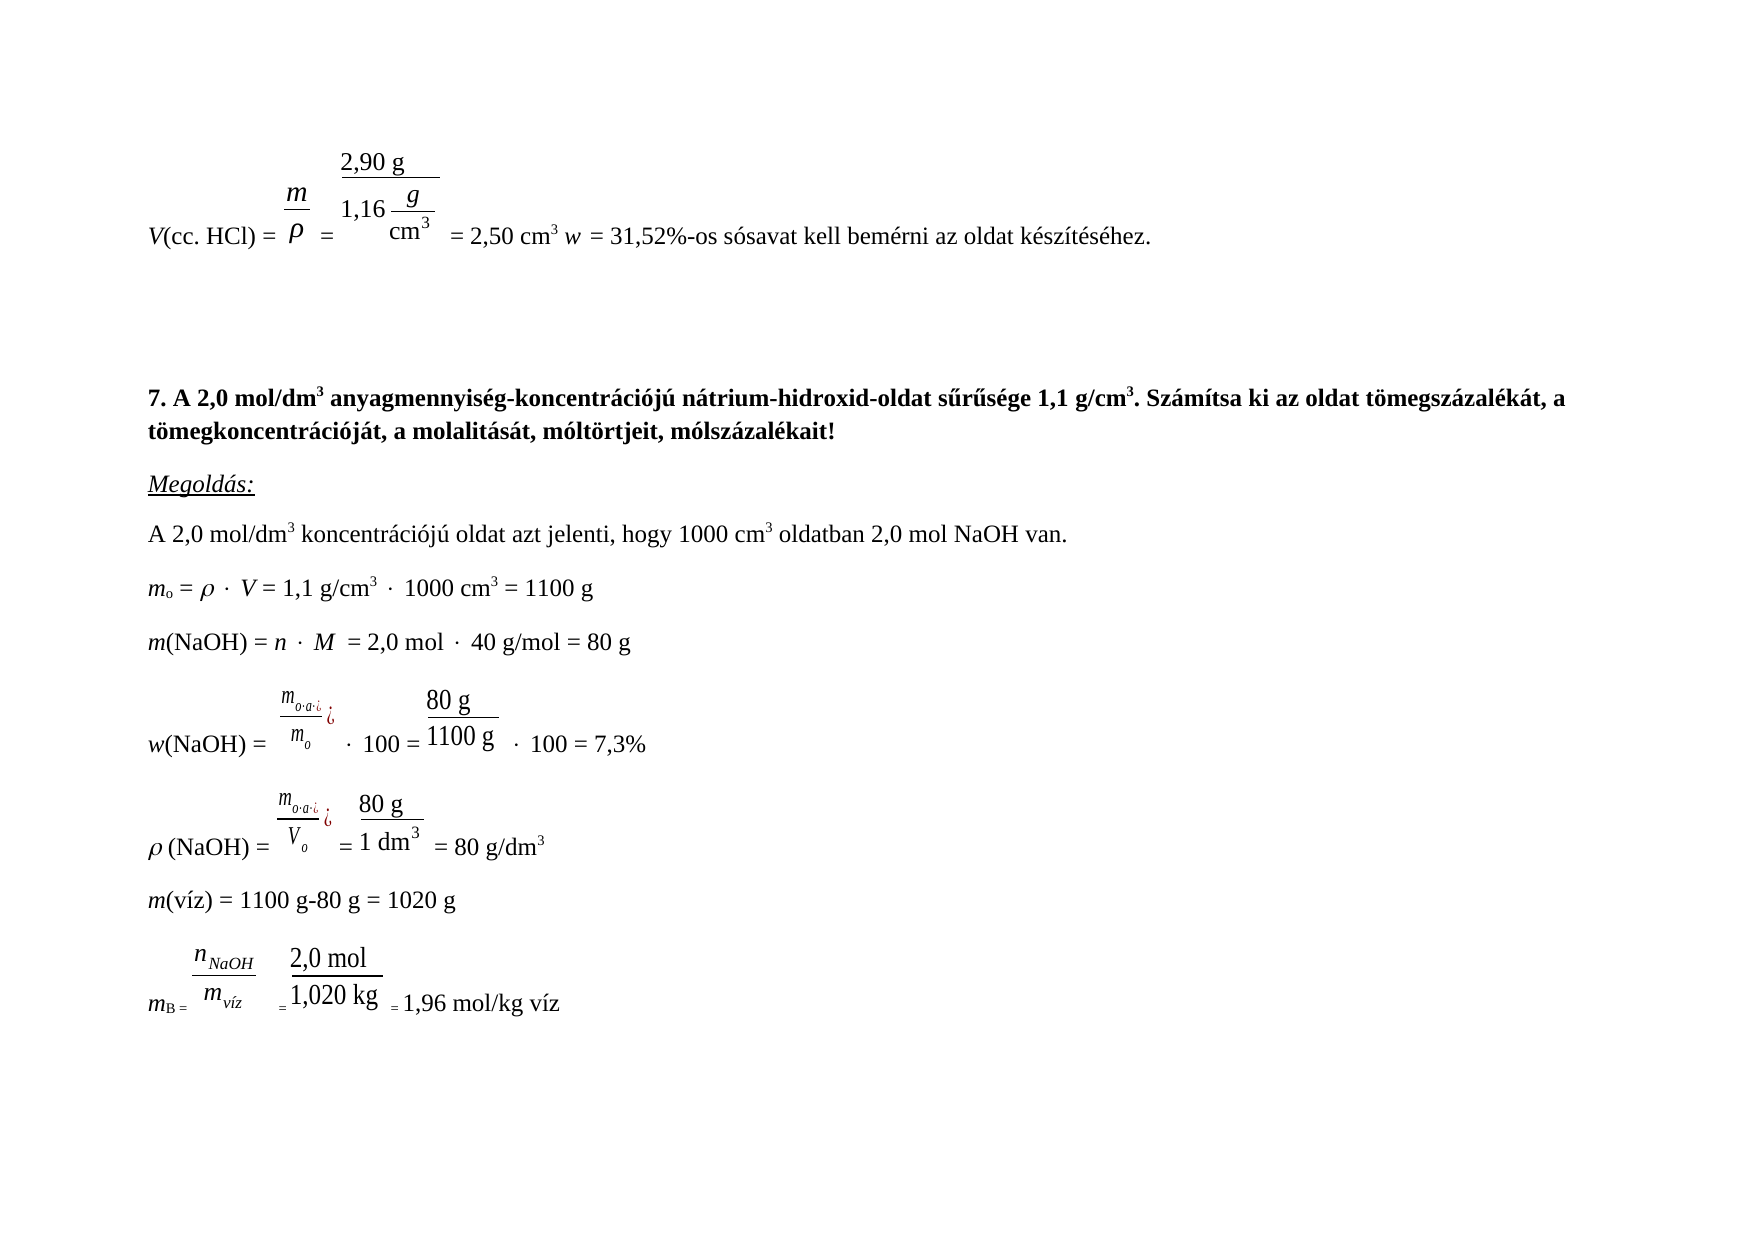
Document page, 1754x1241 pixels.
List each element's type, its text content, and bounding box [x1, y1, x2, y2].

text A 2,0 mol/dm3 koncentrációjú oldat azt jelenti, hogy 1000 cm3 oldatban 2,0 mol NaOH van. [148, 519, 1606, 548]
text m(víz) = - = [148, 886, 1606, 914]
text V(cc. HCl) = = = 2,50 cm3 w = 31,52%-os sósavat kell bemérni az oldat készítéséhez. [148, 148, 1606, 250]
subtitle Megoldás: [148, 469, 1606, 498]
text m(NaOH) = n M = 2,0 mol 40 g/mol = [148, 627, 1606, 656]
text mB = = = 1,96 mol/kg víz [148, 939, 1606, 1017]
text w(NaOH) = 100 = 100 = 7,3% [148, 681, 1606, 758]
text (NaOH) = = = 80 g/dm3 [148, 783, 1606, 860]
text mo = V = 1,1 g/cm3 1000 cm3 = [148, 573, 1606, 602]
text 7. A 2,0 mol/dm3 anyagmennyiség-koncentrációjú nátrium-hidroxid-oldat sűrűsége 1,1 g/cm3. Számítsa ki az oldat tömegszázalékát, a tömegkoncentrációját, a molalitását, móltörtjeit, mólszázalékait! [148, 383, 1606, 444]
